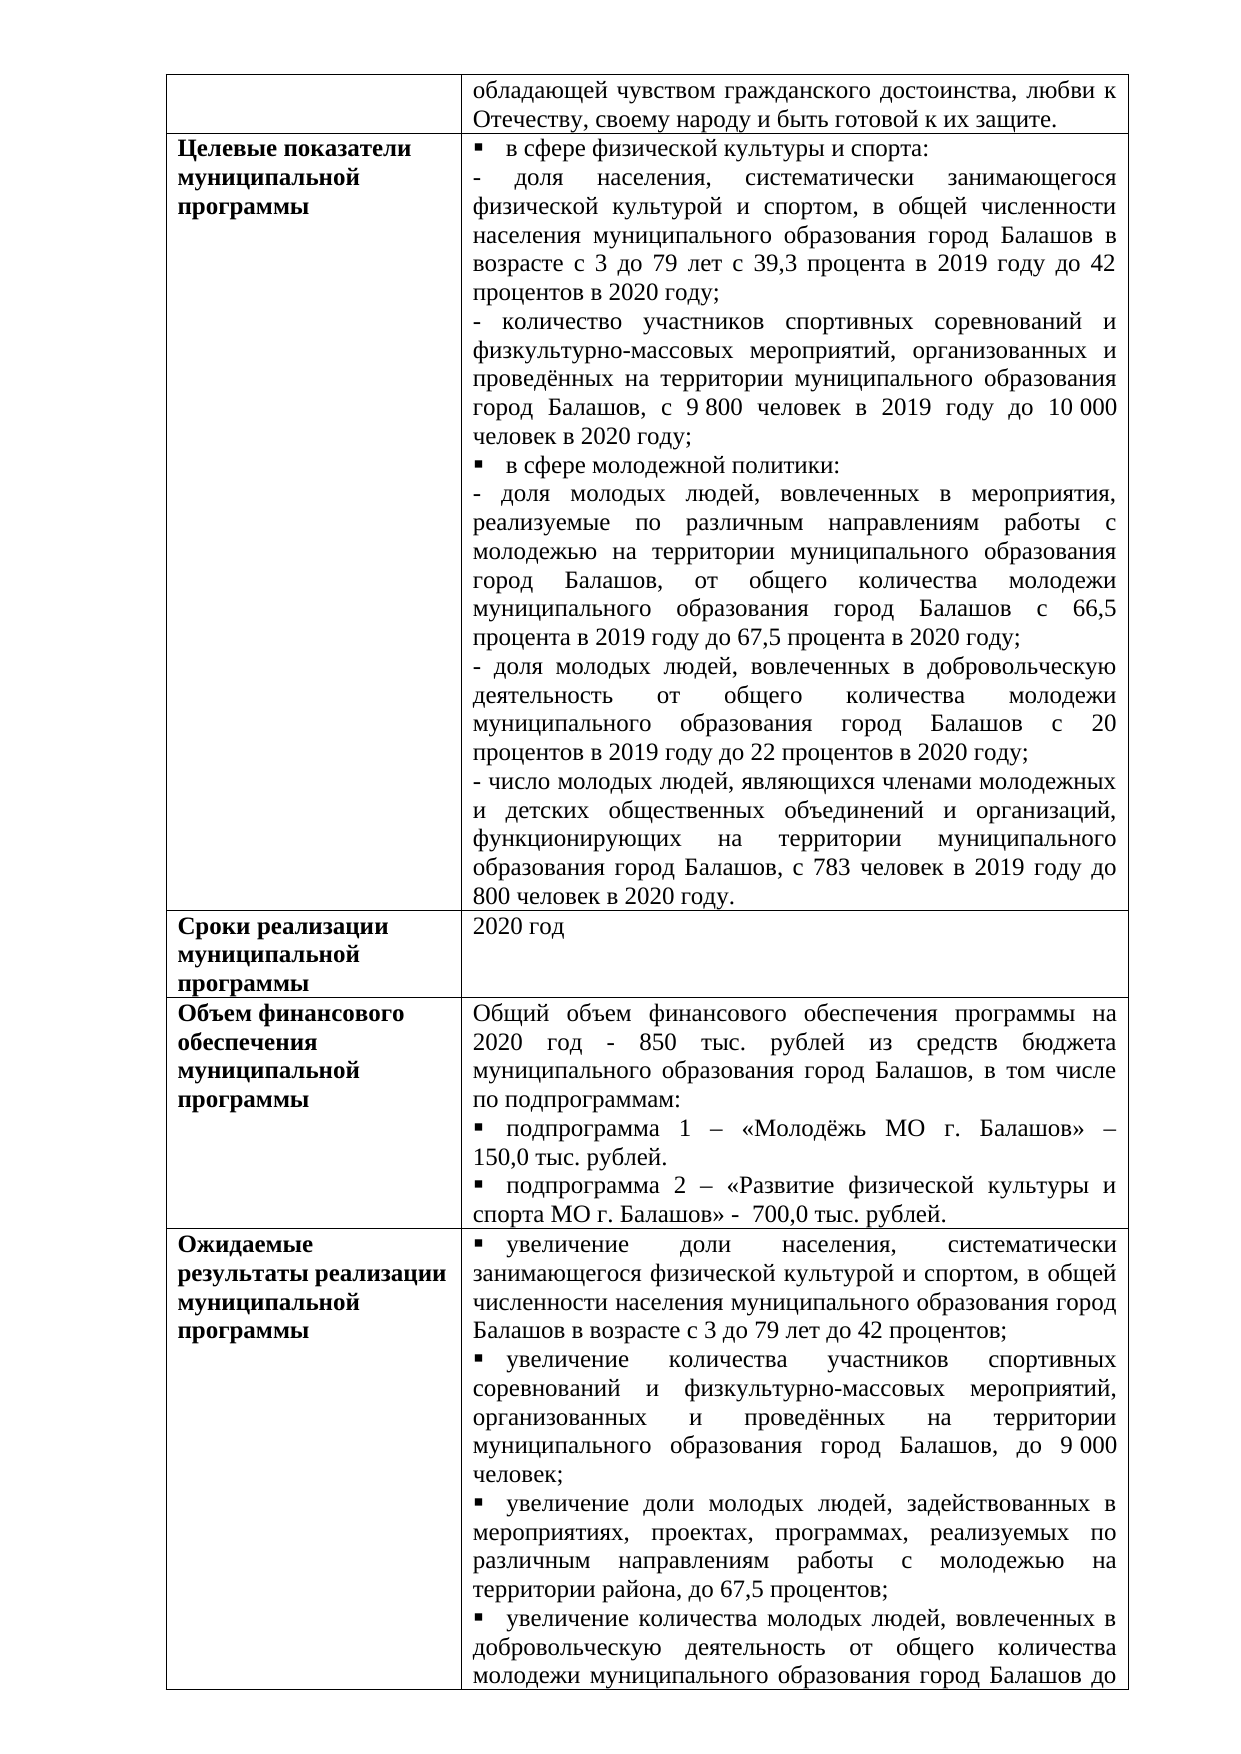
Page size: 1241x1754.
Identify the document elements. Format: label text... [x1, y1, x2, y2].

table_cell в сфере физической культуры и спорта: - доля населения, систематически занимающегося физической культурой и спортом, в общей численности населения муниципального образования город Балашов в возрасте с 3 до 79 лет с 39,3 процента в 2019 году до 42 процентов в 2020 году; - количество участников спортивных соревнований и физкультурно-массовых мероприятий, организованных и проведённых на территории муниципального образования город Балашов, с 9 800 человек в 2019 году до 10 000 человек в 2020 году; в сфере молодежной политики: - доля молодых людей, вовлеченных в мероприятия, реализуемые по различным направлениям работы с молодежью на территории муниципального образования город Балашов, от общего количества молодежи муниципального образования город Балашов с 66,5 процента в 2019 году до 67,5 процента в 2020 году; - доля молодых людей, вовлеченных в добровольческую деятельность от общего количества молодежи муниципального образования город Балашов с 20 процентов в 2019 году до 22 процентов в 2020 году; - число молодых людей, являющихся членами молодежных и детских общественных объединений и организаций, функционирующих на территории муниципального образования город Балашов, с 783 человек в 2019 году до 800 человек в 2020 году. [462, 134, 1128, 910]
table_cell Целевые показатели муниципальной программы [167, 134, 461, 910]
table_cell Сроки реализации муниципальной программы [167, 911, 461, 997]
table_cell 2020 год [462, 911, 1128, 997]
table_cell Объем финансового обеспечения муниципальной программы [167, 998, 461, 1228]
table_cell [462, 75, 1128, 132]
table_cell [167, 1229, 461, 1689]
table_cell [167, 75, 461, 132]
table_cell Общий объем финансового обеспечения программы на 2020 год - 850 тыс. рублей из средств бюджета муниципального образования город Балашов, в том числе по подпрограммам: подпрограмма 1 – «Молодёжь МО г. Балашов» – 150,0 тыс. рублей. подпрограмма 2 – «Развитие физической культуры и спорта МО г. Балашов» - 700,0 тыс. рублей. [462, 998, 1128, 1228]
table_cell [462, 1229, 1128, 1689]
